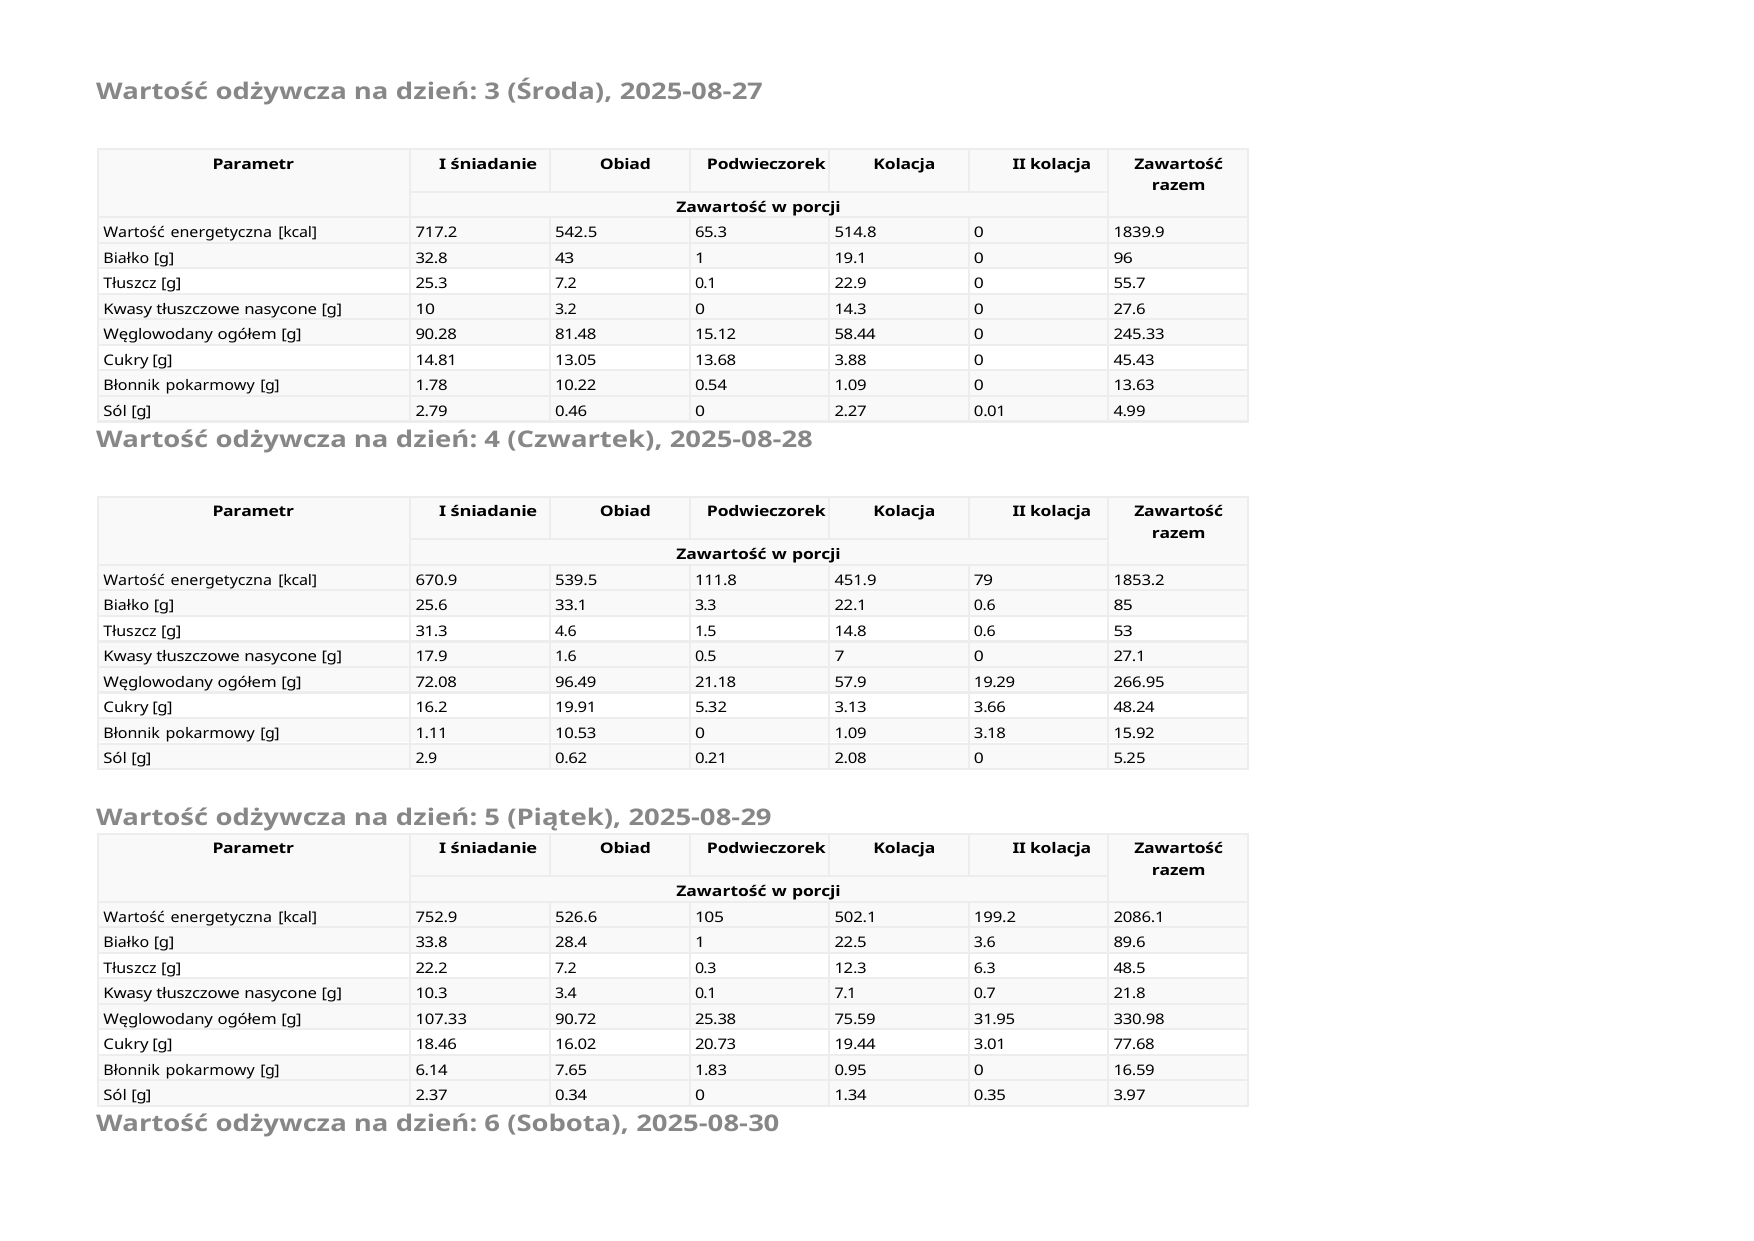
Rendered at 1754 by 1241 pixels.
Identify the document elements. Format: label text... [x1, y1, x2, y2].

text Wartość odżywcza na dzień: 4 (Czwartek), 2025-08-28 [96, 422, 1679, 454]
table_cell 18.46 [411, 1030, 549, 1054]
table_cell Kwasy tłuszczowe nasycone [g] [99, 295, 409, 318]
table_cell 0.1 [691, 269, 828, 293]
table_cell 0.34 [551, 1081, 689, 1105]
table_cell 0 [970, 320, 1107, 344]
table_cell 199.2 [970, 903, 1107, 926]
table_header II kolacja [970, 150, 1107, 191]
table_cell 0.1 [691, 979, 828, 1003]
table_cell 7.2 [551, 269, 689, 293]
table_cell 20.73 [691, 1030, 828, 1054]
table_cell 6.14 [411, 1056, 549, 1079]
table_cell 3.18 [970, 719, 1107, 742]
table_cell 0 [970, 643, 1107, 666]
table_cell 0 [970, 269, 1107, 293]
table_cell 0 [970, 244, 1107, 267]
table_cell Sól [g] [99, 397, 409, 420]
table_cell 32.8 [411, 244, 549, 267]
table_cell 15.12 [691, 320, 828, 344]
table_cell 53 [1109, 617, 1247, 640]
table_cell 22.5 [830, 928, 968, 952]
text Wartość odżywcza na dzień: 5 (Piątek), 2025-08-29 [96, 801, 1679, 832]
table_cell 13.05 [551, 346, 689, 369]
table_cell 111.8 [691, 566, 828, 589]
table_cell 245.33 [1109, 320, 1247, 344]
table_cell 1.34 [830, 1081, 968, 1105]
table_cell 16.02 [551, 1030, 689, 1054]
table_cell 0 [970, 346, 1107, 369]
table_cell Wartość energetyczna [kcal] [99, 218, 409, 242]
table_cell 27.1 [1109, 643, 1247, 666]
table_cell 717.2 [411, 218, 549, 242]
table_cell 55.7 [1109, 269, 1247, 293]
table_cell Węglowodany ogółem [g] [99, 1005, 409, 1028]
table_cell 28.4 [551, 928, 689, 952]
text Wartość odżywcza na dzień: 3 (Środa), 2025-08-27 [96, 75, 1679, 106]
table_header Podwieczorek [691, 498, 828, 538]
table_cell 0 [970, 218, 1107, 242]
table_cell 96 [1109, 244, 1247, 267]
table_header Zawartość razem [1109, 150, 1247, 216]
table_cell 14.81 [411, 346, 549, 369]
table_cell 10.53 [551, 719, 689, 742]
table_cell 0 [970, 745, 1107, 768]
table_cell 85 [1109, 591, 1247, 615]
table_cell 10.22 [551, 371, 689, 395]
table_cell 1.78 [411, 371, 549, 395]
table_cell 25.3 [411, 269, 549, 293]
table_cell 1.11 [411, 719, 549, 742]
table_cell 19.91 [551, 694, 689, 717]
table_cell 752.9 [411, 903, 549, 926]
table_header Parametr [99, 835, 409, 901]
table_cell Wartość energetyczna [kcal] [99, 903, 409, 926]
table_cell 19.29 [970, 668, 1107, 691]
table_cell 1 [691, 244, 828, 267]
table_cell Cukry [g] [99, 346, 409, 369]
table_cell Białko [g] [99, 928, 409, 952]
table_cell 0 [970, 1056, 1107, 1079]
table_cell 502.1 [830, 903, 968, 926]
table_cell 542.5 [551, 218, 689, 242]
table_cell 33.1 [551, 591, 689, 615]
table_cell 3.3 [691, 591, 828, 615]
text Wartość odżywcza na dzień: 6 (Sobota), 2025-08-30 [96, 1107, 1679, 1138]
table_cell 22.1 [830, 591, 968, 615]
table_cell 3.97 [1109, 1081, 1247, 1105]
table_cell 17.9 [411, 643, 549, 666]
table_cell 1 [691, 928, 828, 952]
table_cell 72.08 [411, 668, 549, 691]
table_cell 22.2 [411, 954, 549, 977]
table_header Zawartość razem [1109, 498, 1247, 564]
table_cell 1839.9 [1109, 218, 1247, 242]
table_cell 266.95 [1109, 668, 1247, 691]
table_header Podwieczorek [691, 835, 828, 875]
table_cell 96.49 [551, 668, 689, 691]
table_cell 0.3 [691, 954, 828, 977]
table_cell Tłuszcz [g] [99, 954, 409, 977]
table_cell 13.63 [1109, 371, 1247, 395]
table_cell 3.4 [551, 979, 689, 1003]
table_cell 16.2 [411, 694, 549, 717]
table_cell 4.6 [551, 617, 689, 640]
table_cell 0.5 [691, 643, 828, 666]
table_cell Kwasy tłuszczowe nasycone [g] [99, 643, 409, 666]
table_cell 1.83 [691, 1056, 828, 1079]
table_cell 3.66 [970, 694, 1107, 717]
table_cell 0.35 [970, 1081, 1107, 1105]
table_cell 90.28 [411, 320, 549, 344]
table_cell 0 [691, 397, 828, 420]
table_cell 45.43 [1109, 346, 1247, 369]
table_cell 58.44 [830, 320, 968, 344]
table_cell 0 [691, 295, 828, 318]
table_cell 0.6 [970, 591, 1107, 615]
table_cell 0.54 [691, 371, 828, 395]
table_cell 89.6 [1109, 928, 1247, 952]
table_cell 25.38 [691, 1005, 828, 1028]
table_header Obiad [551, 150, 689, 191]
table_header Obiad [551, 498, 689, 538]
table_cell 1.09 [830, 719, 968, 742]
table_cell 16.59 [1109, 1056, 1247, 1079]
table_cell 21.18 [691, 668, 828, 691]
table_cell 1.6 [551, 643, 689, 666]
table_cell 7 [830, 643, 968, 666]
table_cell Węglowodany ogółem [g] [99, 668, 409, 691]
table_cell 5.25 [1109, 745, 1247, 768]
table_cell 10.3 [411, 979, 549, 1003]
table_cell 14.3 [830, 295, 968, 318]
table_cell 21.8 [1109, 979, 1247, 1003]
table_cell 0.21 [691, 745, 828, 768]
table_cell 81.48 [551, 320, 689, 344]
table_cell 3.01 [970, 1030, 1107, 1054]
table_header Parametr [99, 498, 409, 564]
table_cell Wartość energetyczna [kcal] [99, 566, 409, 589]
table_cell 1.5 [691, 617, 828, 640]
table_cell 3.88 [830, 346, 968, 369]
table_cell Zawartość w porcji [411, 540, 1107, 564]
table_cell 526.6 [551, 903, 689, 926]
table_cell 2.79 [411, 397, 549, 420]
table_cell 670.9 [411, 566, 549, 589]
table_cell 2086.1 [1109, 903, 1247, 926]
table_header II kolacja [970, 835, 1107, 875]
table_cell 451.9 [830, 566, 968, 589]
table_cell Tłuszcz [g] [99, 617, 409, 640]
table_cell Sól [g] [99, 745, 409, 768]
table_cell 0.01 [970, 397, 1107, 420]
table_cell 6.3 [970, 954, 1107, 977]
table_cell 1853.2 [1109, 566, 1247, 589]
table_cell 0.95 [830, 1056, 968, 1079]
table_cell Białko [g] [99, 244, 409, 267]
table_cell 3.13 [830, 694, 968, 717]
table_cell 7.1 [830, 979, 968, 1003]
table_cell Tłuszcz [g] [99, 269, 409, 293]
table_cell 2.37 [411, 1081, 549, 1105]
table_cell 27.6 [1109, 295, 1247, 318]
table_header Kolacja [830, 498, 968, 538]
table_cell 2.08 [830, 745, 968, 768]
table_cell 79 [970, 566, 1107, 589]
table_cell 43 [551, 244, 689, 267]
table_cell 514.8 [830, 218, 968, 242]
table_cell 75.59 [830, 1005, 968, 1028]
table_cell 15.92 [1109, 719, 1247, 742]
table_cell 13.68 [691, 346, 828, 369]
table_cell 48.24 [1109, 694, 1247, 717]
table_cell 0.6 [970, 617, 1107, 640]
table_cell 330.98 [1109, 1005, 1247, 1028]
table_cell 90.72 [551, 1005, 689, 1028]
table_cell 539.5 [551, 566, 689, 589]
table_cell Zawartość w porcji [411, 877, 1107, 901]
table_header I śniadanie [411, 835, 549, 875]
table_cell 77.68 [1109, 1030, 1247, 1054]
table_cell 0 [691, 719, 828, 742]
table_cell 31.3 [411, 617, 549, 640]
table_cell 10 [411, 295, 549, 318]
table_cell 1.09 [830, 371, 968, 395]
table_header Parametr [99, 150, 409, 216]
table_cell 3.6 [970, 928, 1107, 952]
table_cell 12.3 [830, 954, 968, 977]
table_cell Kwasy tłuszczowe nasycone [g] [99, 979, 409, 1003]
table_cell 2.27 [830, 397, 968, 420]
table_cell 105 [691, 903, 828, 926]
table_cell 0 [970, 371, 1107, 395]
table_cell Cukry [g] [99, 694, 409, 717]
table_cell 7.2 [551, 954, 689, 977]
table_cell 14.8 [830, 617, 968, 640]
table_cell 4.99 [1109, 397, 1247, 420]
table_cell 33.8 [411, 928, 549, 952]
table_cell 19.44 [830, 1030, 968, 1054]
table_cell 3.2 [551, 295, 689, 318]
table_cell 0 [970, 295, 1107, 318]
table_header Podwieczorek [691, 150, 828, 191]
table_cell 0 [691, 1081, 828, 1105]
table_cell 0.46 [551, 397, 689, 420]
table_cell 7.65 [551, 1056, 689, 1079]
table_cell 107.33 [411, 1005, 549, 1028]
table_header Zawartość razem [1109, 835, 1247, 901]
table_cell Błonnik pokarmowy [g] [99, 1056, 409, 1079]
table_cell 2.9 [411, 745, 549, 768]
table_cell Błonnik pokarmowy [g] [99, 719, 409, 742]
table_header Kolacja [830, 150, 968, 191]
table_cell 31.95 [970, 1005, 1107, 1028]
table_cell Cukry [g] [99, 1030, 409, 1054]
table_header I śniadanie [411, 498, 549, 538]
table_header Obiad [551, 835, 689, 875]
table_header I śniadanie [411, 150, 549, 191]
table_header Kolacja [830, 835, 968, 875]
table_cell 5.32 [691, 694, 828, 717]
table_cell 19.1 [830, 244, 968, 267]
table_cell Sól [g] [99, 1081, 409, 1105]
table_cell 0.62 [551, 745, 689, 768]
table_header II kolacja [970, 498, 1107, 538]
table_cell Błonnik pokarmowy [g] [99, 371, 409, 395]
table_cell 0.7 [970, 979, 1107, 1003]
table_cell 48.5 [1109, 954, 1247, 977]
table_cell 25.6 [411, 591, 549, 615]
table_cell 57.9 [830, 668, 968, 691]
table_cell Węglowodany ogółem [g] [99, 320, 409, 344]
table_cell Zawartość w porcji [411, 193, 1107, 216]
table_cell Białko [g] [99, 591, 409, 615]
table_cell 65.3 [691, 218, 828, 242]
table_cell 22.9 [830, 269, 968, 293]
